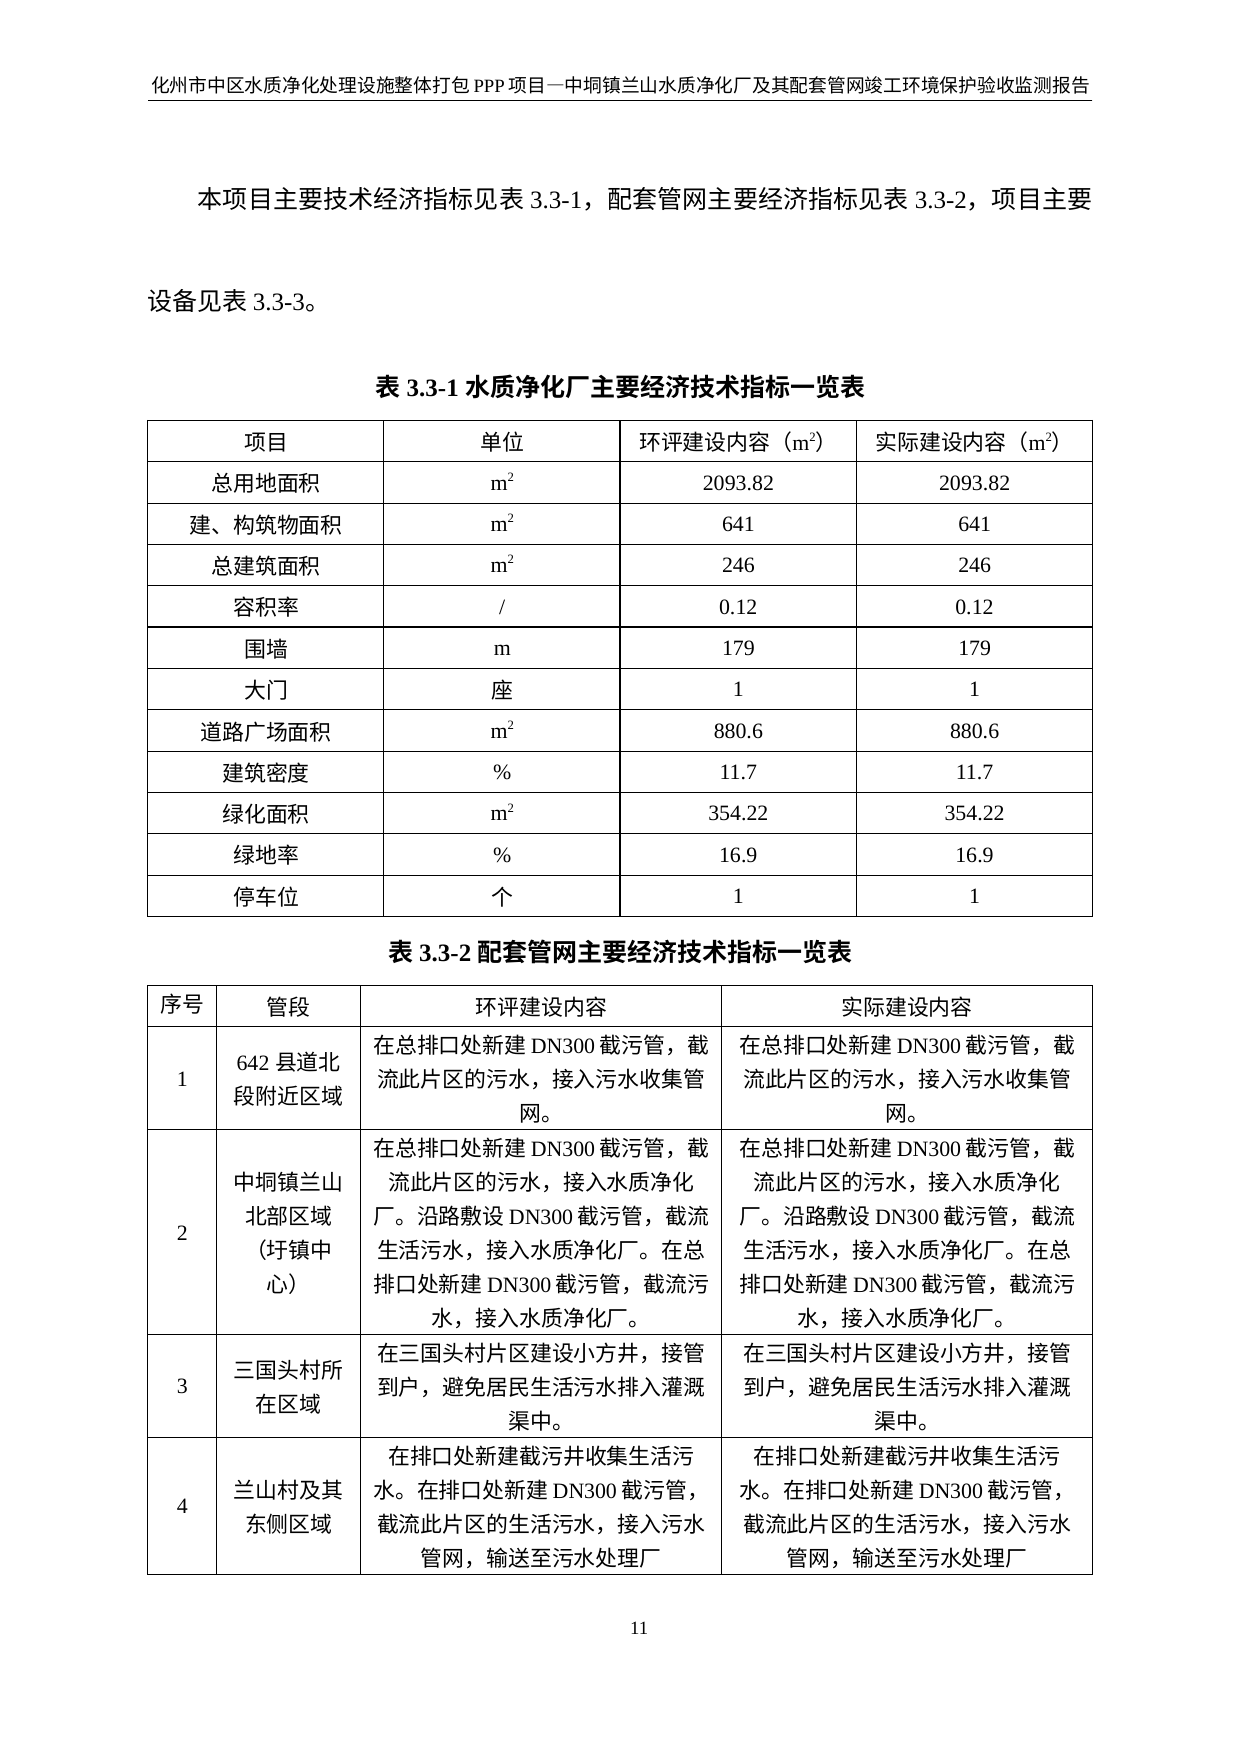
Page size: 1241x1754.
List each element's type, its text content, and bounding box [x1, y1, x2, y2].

table_cell 建筑密度 [148, 752, 383, 792]
text 表 3.3-1 水质净化厂主要经济技术指标一览表 [148, 352, 1092, 420]
table_header 实际建设内容（m2） [857, 421, 1092, 461]
table_cell m2 [384, 710, 619, 751]
table_cell 1 [621, 876, 856, 916]
table_cell 建、构筑物面积 [148, 504, 383, 544]
table_cell 1 [857, 669, 1092, 709]
table_cell 880.6 [857, 710, 1092, 751]
table_cell 4 [148, 1438, 216, 1574]
table_cell % [384, 752, 619, 792]
table_header 环评建设内容（m2） [621, 421, 856, 461]
table_cell 在总排口处新建DN300截污管，截流此片区的污水，接入水质净化厂。沿路敷设DN300截污管，截流生活污水，接入水质净化厂。在总排口处新建DN300截污管，截流污水，接入水质净化厂。 [361, 1130, 721, 1334]
table_cell 16.9 [621, 834, 856, 874]
table_cell 在总排口处新建DN300截污管，截流此片区的污水，接入污水收集管网。 [361, 1027, 721, 1129]
table_cell 11.7 [621, 752, 856, 792]
table_cell 3 [148, 1335, 216, 1437]
table_cell 在排口处新建截污井收集生活污水。在排口处新建DN300截污管，截流此片区的生活污水，接入污水管网，输送至污水处理厂 [722, 1438, 1092, 1574]
table_cell 1 [621, 669, 856, 709]
table_cell m2 [384, 504, 619, 544]
table_cell 2093.82 [621, 462, 856, 502]
table_cell 354.22 [857, 793, 1092, 833]
table_cell 围墙 [148, 628, 383, 668]
table_cell 179 [857, 628, 1092, 668]
table_cell 246 [857, 545, 1092, 585]
table_header 项目 [148, 421, 383, 461]
table_cell 641 [857, 504, 1092, 544]
table_cell 179 [621, 628, 856, 668]
table_cell 在三国头村片区建设小方井，接管到户，避免居民生活污水排入灌溉渠中。 [361, 1335, 721, 1437]
table_cell 在三国头村片区建设小方井，接管到户，避免居民生活污水排入灌溉渠中。 [722, 1335, 1092, 1437]
table_header 环评建设内容 [361, 986, 721, 1026]
table_cell 1 [857, 876, 1092, 916]
table_cell % [384, 834, 619, 874]
table_header 序号 [148, 986, 216, 1026]
text 表 3.3-2 配套管网主要经济技术指标一览表 [148, 917, 1092, 985]
table_cell 880.6 [621, 710, 856, 751]
table_cell 642 县道北段附近区域 [217, 1027, 360, 1129]
table_cell 在总排口处新建DN300截污管，截流此片区的污水，接入水质净化厂。沿路敷设DN300截污管，截流生活污水，接入水质净化厂。在总排口处新建DN300截污管，截流污水，接入水质净化厂。 [722, 1130, 1092, 1334]
table_cell 总建筑面积 [148, 545, 383, 585]
table_cell 2 [148, 1130, 216, 1334]
table_cell 绿地率 [148, 834, 383, 874]
table_cell 1 [148, 1027, 216, 1129]
table_cell 停车位 [148, 876, 383, 916]
table_cell 总用地面积 [148, 462, 383, 502]
table_cell 16.9 [857, 834, 1092, 874]
table_cell 个 [384, 876, 619, 916]
table_cell 在总排口处新建DN300截污管，截流此片区的污水，接入污水收集管网。 [722, 1027, 1092, 1129]
table_cell 绿化面积 [148, 793, 383, 833]
table_cell 641 [621, 504, 856, 544]
table_cell 兰山村及其东侧区域 [217, 1438, 360, 1574]
table_cell m2 [384, 793, 619, 833]
table_cell / [384, 586, 619, 626]
table_cell 354.22 [621, 793, 856, 833]
table_header 实际建设内容 [722, 986, 1092, 1026]
table_cell 246 [621, 545, 856, 585]
table_cell 0.12 [621, 586, 856, 626]
table_cell 0.12 [857, 586, 1092, 626]
table_cell 座 [384, 669, 619, 709]
table_header 单位 [384, 421, 619, 461]
table_cell 中垌镇兰山北部区域（圩镇中心） [217, 1130, 360, 1334]
table_cell 容积率 [148, 586, 383, 626]
table_cell 11.7 [857, 752, 1092, 792]
table_cell 三国头村所在区域 [217, 1335, 360, 1437]
table_cell m [384, 628, 619, 668]
table_cell 在排口处新建截污井收集生活污水。在排口处新建DN300截污管，截流此片区的生活污水，接入污水管网，输送至污水处理厂 [361, 1438, 721, 1574]
table_cell 2093.82 [857, 462, 1092, 502]
table_header 管段 [217, 986, 360, 1026]
table_cell m2 [384, 545, 619, 585]
table_cell m2 [384, 462, 619, 502]
text 本项目主要技术经济指标见表3.3-1，配套管网主要经济指标见表3.3-2，项目主要设备见表3.3-3。 [148, 164, 1092, 334]
table_cell 道路广场面积 [148, 710, 383, 751]
table_cell 大门 [148, 669, 383, 709]
